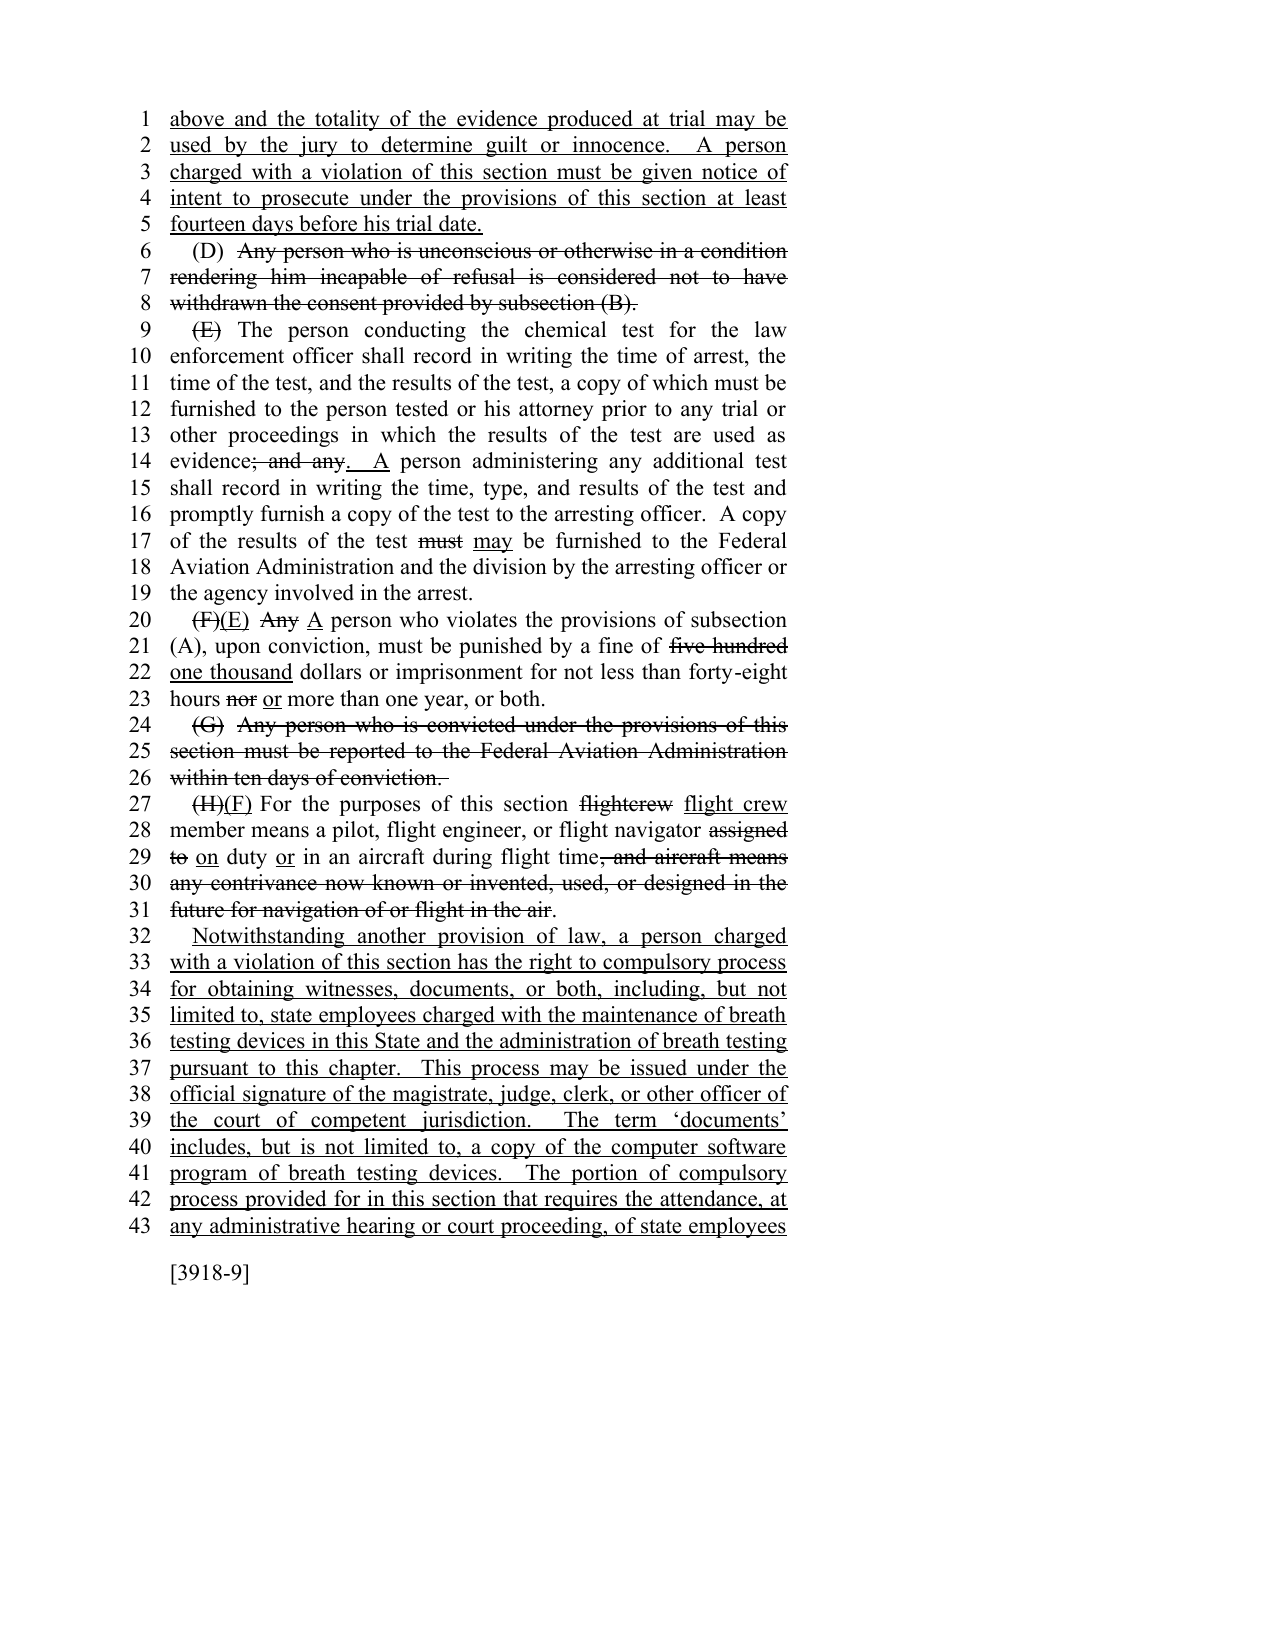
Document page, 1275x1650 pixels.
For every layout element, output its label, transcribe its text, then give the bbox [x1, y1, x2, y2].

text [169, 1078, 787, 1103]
text (D) Any person who is unconscious or otherwise in a condition rendering him incapable of refusal is considered not to have withdrawn the consent provided by subsection (B). [169, 237, 787, 278]
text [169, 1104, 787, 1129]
text (H)(F) For the purposes of this section flightcrew flight crew member means a pilot, flight engineer, or flight navigator assigned to on duty or in an aircraft during flight time, and aircraft means any contrivance now known or invented, used, or designed in the future for navigation of or flight in the air. [169, 885, 787, 922]
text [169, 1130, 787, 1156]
text (G) Any person who is convicted under the provisions of this section must be reported to the Federal Aviation Administration within ten days of conviction. [169, 753, 787, 790]
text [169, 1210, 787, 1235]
text (H)(F) For the purposes of this section flightcrew flight crew member means a pilot, flight engineer, or flight navigator assigned to on duty or in an aircraft during flight time, and aircraft means any contrivance now known or invented, used, or designed in the future for navigation of or flight in the air. [169, 790, 787, 884]
text (G) Any person who is convicted under the provisions of this section must be reported to the Federal Aviation Administration within ten days of conviction. [169, 711, 787, 752]
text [169, 129, 787, 154]
text (F)(E) Any A person who violates the provisions of subsection (A), upon conviction, must be punished by a fine of five hundred one thousand dollars or imprisonment for not less than forty-eight hours nor or more than one year, or both. [169, 606, 787, 711]
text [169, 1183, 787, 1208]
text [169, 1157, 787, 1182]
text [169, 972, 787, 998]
text (D) Any person who is unconscious or otherwise in a condition rendering him incapable of refusal is considered not to have withdrawn the consent provided by subsection (B). [169, 279, 787, 316]
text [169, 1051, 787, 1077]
text (E) The person conducting the chemical test for the law enforcement officer shall record in writing the time of arrest, the time of the test, and the results of the test, a copy of which must be furnished to the person tested or his attorney prior to any trial or other proceedings in which the results of the test are used as evidence; and any. A person administering any additional test shall record in writing the time, type, and results of the test and promptly furnish a copy of the test to the arresting officer. A copy of the results of the test must may be furnished to the Federal Aviation Administration and the division by the arresting officer or the agency involved in the arrest. [169, 316, 787, 606]
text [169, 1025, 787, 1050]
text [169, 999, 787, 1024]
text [169, 105, 787, 128]
